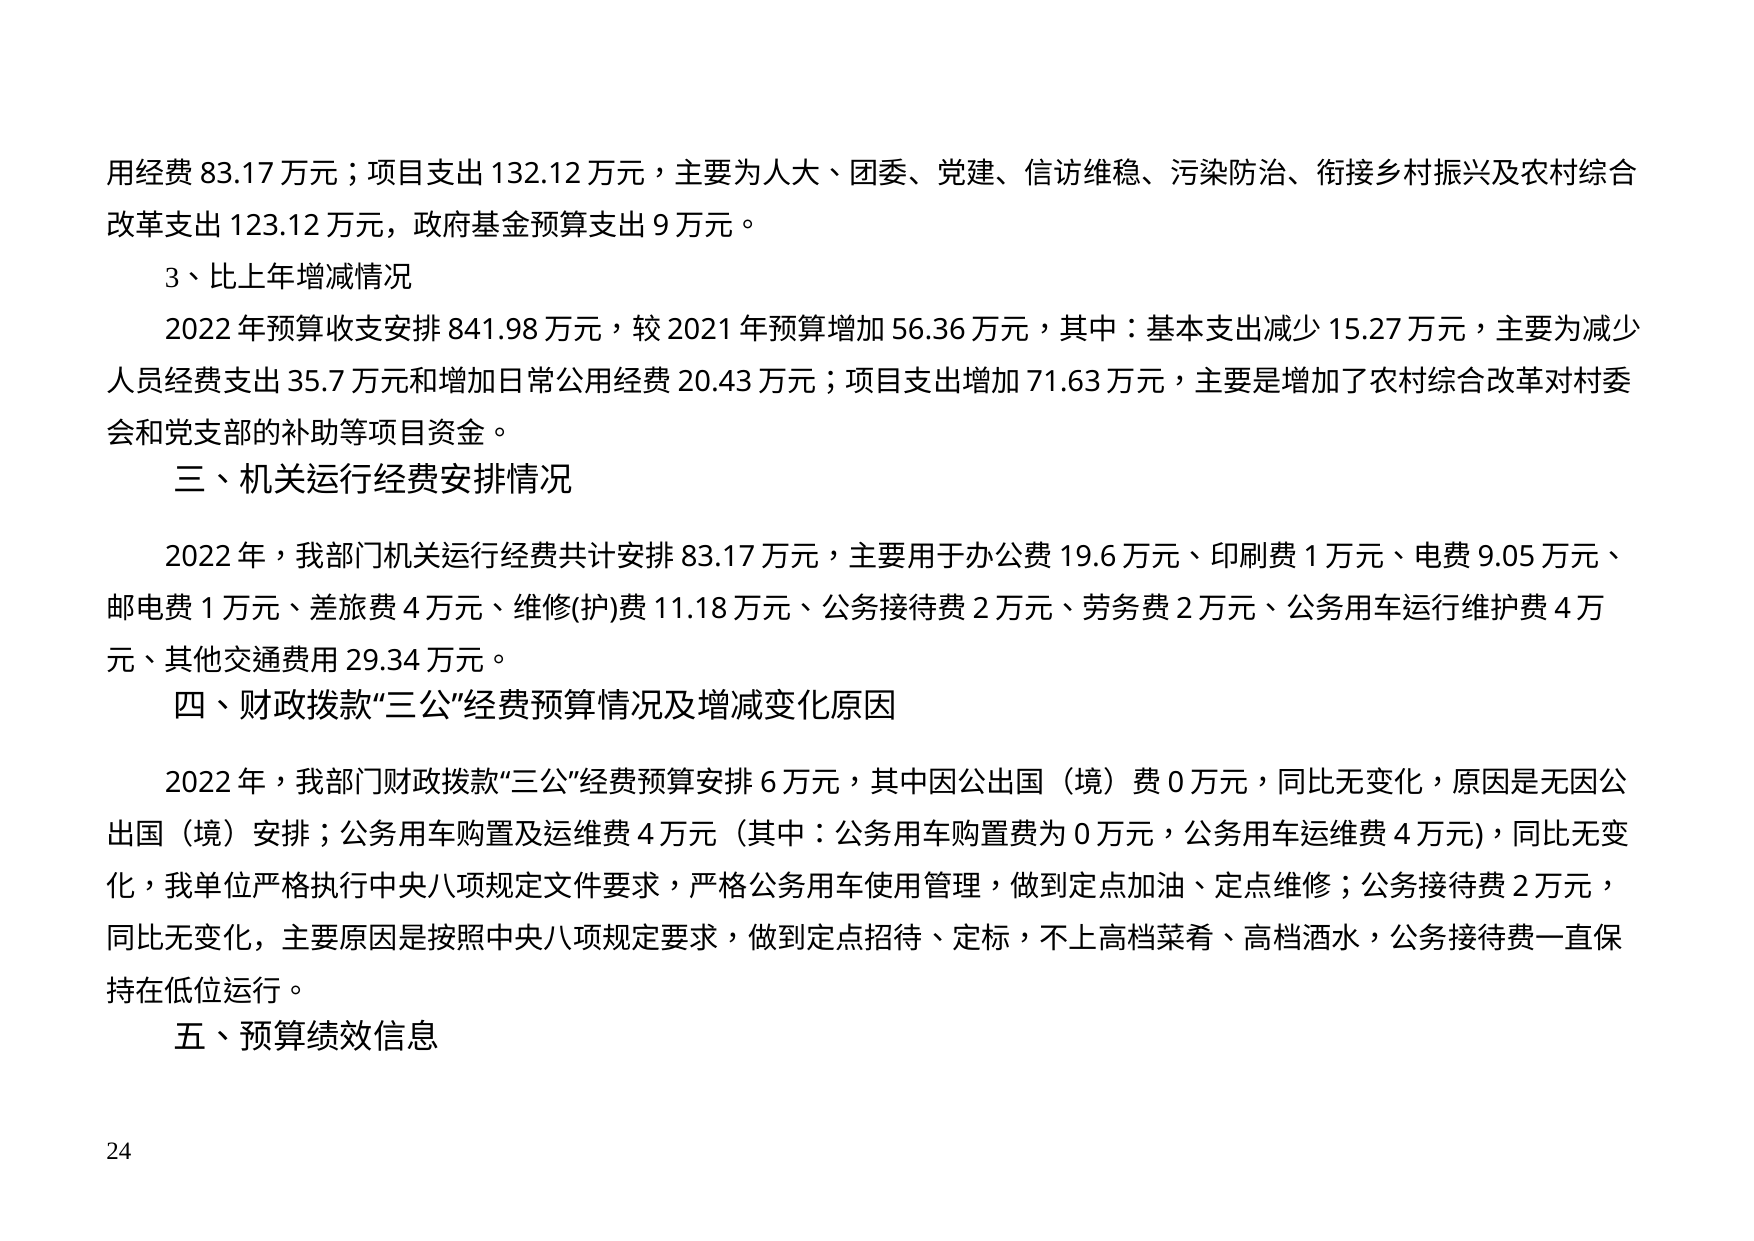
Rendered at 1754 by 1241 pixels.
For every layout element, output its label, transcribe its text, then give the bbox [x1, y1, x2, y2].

text 四、财政拨款“三公”经费预算情况及增减变化原因 [106, 682, 1648, 727]
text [106, 142, 1648, 246]
text 2022年，我部门财政拨款“三公”经费预算安排6万元，其中因公出国（境）费0万元，同比无变化，原因是无因公出国（境）安排；公务用车购置及运维费4万元（其中：公务用车购置费为0万元，公务用车运维费4万元)，同比无变化，我单位严格执行中央八项规定文件要求，严格公务用车使用管理，做到定点加油、定点维修；公务接待费2万元，同比无变化，主要原因是按照中央八项规定要求，做到定点招待、定标，不上高档菜肴、高档酒水，公务接待费一直保持在低位运行。 [106, 751, 1648, 1011]
text 3、比上年增减情况 [106, 246, 1648, 298]
text 三、机关运行经费安排情况 [106, 455, 1648, 501]
text 2022年预算收支安排841.98万元，较2021年预算增加56.36万元，其中：基本支出减少15.27万元，主要为减少人员经费支出35.7万元和增加日常公用经费20.43万元；项目支出增加71.63万元，主要是增加了农村综合改革对村委会和党支部的补助等项目资金。 [106, 298, 1648, 454]
text 五、预算绩效信息 [106, 1012, 1648, 1058]
text 2022年，我部门机关运行经费共计安排83.17万元，主要用于办公费19.6万元、印刷费1万元、电费9.05万元、邮电费1万元、差旅费4万元、维修(护)费11.18万元、公务接待费2万元、劳务费2万元、公务用车运行维护费4万元、其他交通费用29.34万元。 [106, 524, 1648, 681]
